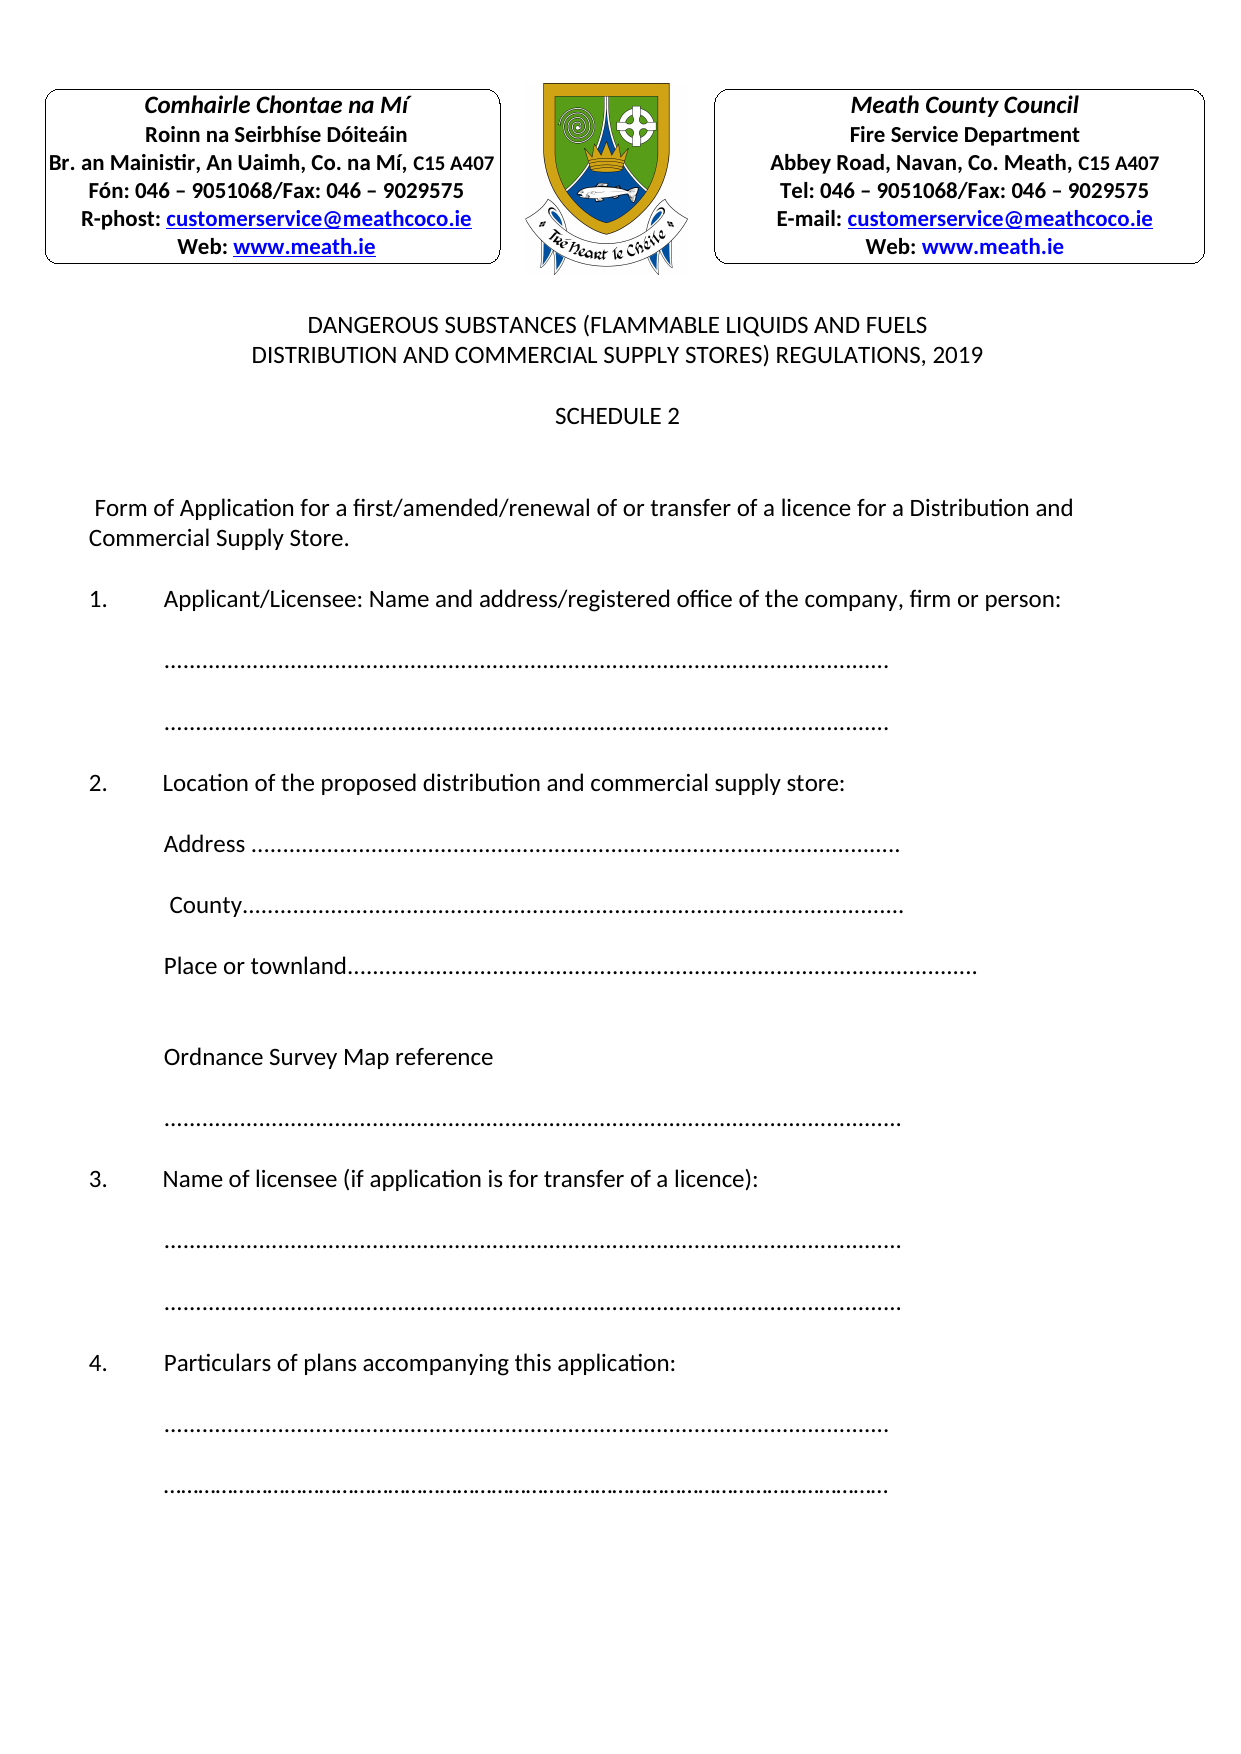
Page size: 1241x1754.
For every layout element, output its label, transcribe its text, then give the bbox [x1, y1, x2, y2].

list Location of the proposed distribution and commercial supply store: [89, 767, 1146, 797]
list ................................................................................................................... [164, 1408, 1146, 1438]
picture [525, 83, 688, 275]
text SCHEDULE 2 [89, 401, 1146, 431]
text ................................................................................................................... [89, 706, 1146, 736]
list Particulars of plans accompanying this application: [89, 1347, 1146, 1377]
text Ordnance Survey Map reference [89, 1041, 1146, 1072]
list ..................................................................................................................... [164, 1286, 1146, 1316]
list ……………………………………………………………………………………………………………… [164, 1469, 1146, 1499]
text DISTRIBUTION AND COMMERCIAL SUPPLY STORES) REGULATIONS, 2019 [89, 339, 1146, 370]
list ..................................................................................................................... [164, 1224, 1146, 1255]
text ..................................................................................................................... [89, 1102, 1146, 1133]
list Address ....................................................................................................... [164, 828, 1146, 858]
text Form of Application for a first/amended/renewal of or transfer of a licence for a Distribution and Commercial Supply Store. [89, 492, 1146, 553]
list County......................................................................................................... [164, 889, 1146, 919]
text Place or townland.................................................................................................... [164, 950, 1146, 980]
text ................................................................................................................... [89, 645, 1146, 675]
text DANGEROUS SUBSTANCES (FLAMMABLE LIQUIDS AND FUELS [89, 309, 1146, 339]
list Name of licensee (if application is for transfer of a licence): [89, 1163, 1146, 1194]
list Applicant/Licensee: Name and address/registered office of the company, firm or person: [89, 584, 1146, 614]
